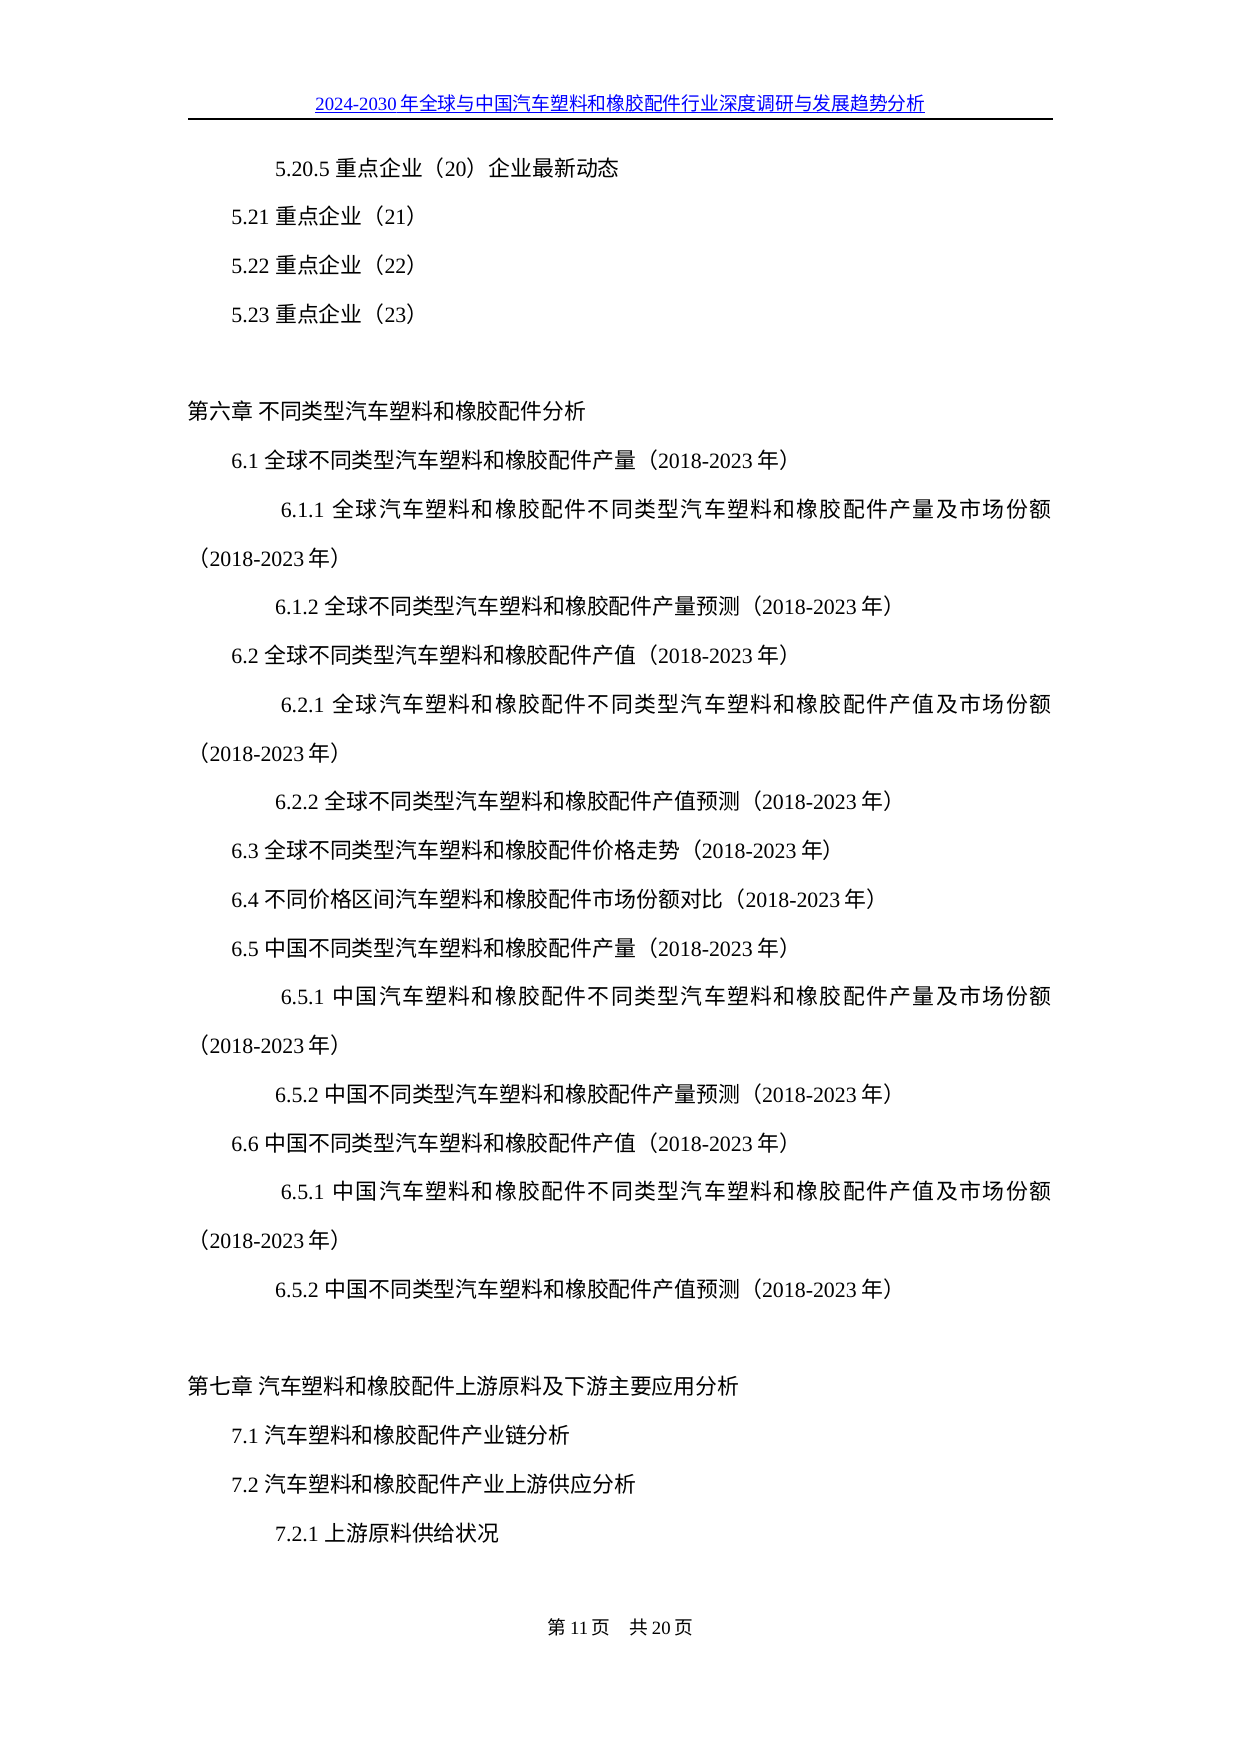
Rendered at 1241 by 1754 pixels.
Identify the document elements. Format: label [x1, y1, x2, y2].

text [187, 150, 1053, 1548]
